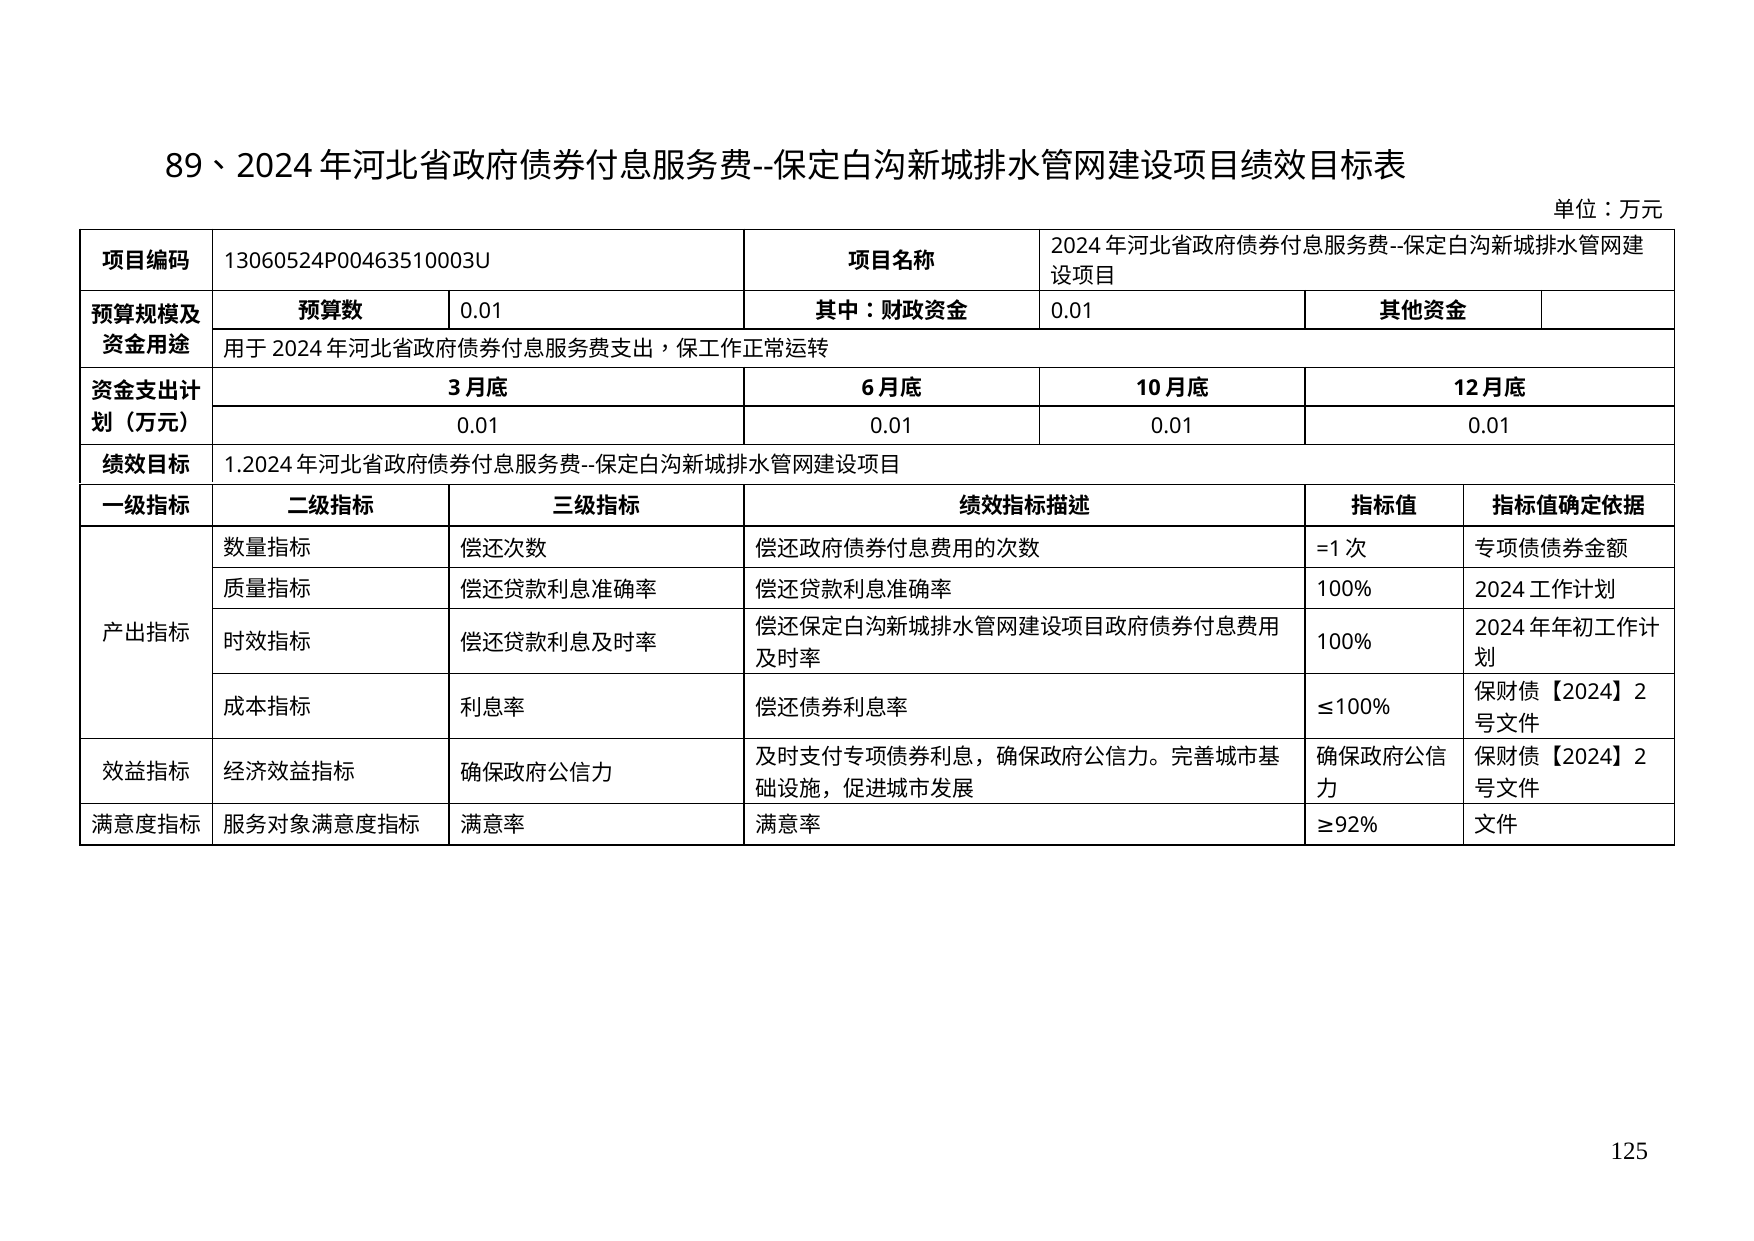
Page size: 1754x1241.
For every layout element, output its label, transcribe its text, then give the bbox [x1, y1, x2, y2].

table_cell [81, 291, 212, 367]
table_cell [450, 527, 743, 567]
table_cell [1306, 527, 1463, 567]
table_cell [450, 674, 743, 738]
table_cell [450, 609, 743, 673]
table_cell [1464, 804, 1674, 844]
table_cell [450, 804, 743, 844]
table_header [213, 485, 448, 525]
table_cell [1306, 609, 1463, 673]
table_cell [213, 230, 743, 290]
text 89、2024年河北省政府债券付息服务费--保定白沟新城排水管网建设项目绩效目标表 [106, 142, 1648, 187]
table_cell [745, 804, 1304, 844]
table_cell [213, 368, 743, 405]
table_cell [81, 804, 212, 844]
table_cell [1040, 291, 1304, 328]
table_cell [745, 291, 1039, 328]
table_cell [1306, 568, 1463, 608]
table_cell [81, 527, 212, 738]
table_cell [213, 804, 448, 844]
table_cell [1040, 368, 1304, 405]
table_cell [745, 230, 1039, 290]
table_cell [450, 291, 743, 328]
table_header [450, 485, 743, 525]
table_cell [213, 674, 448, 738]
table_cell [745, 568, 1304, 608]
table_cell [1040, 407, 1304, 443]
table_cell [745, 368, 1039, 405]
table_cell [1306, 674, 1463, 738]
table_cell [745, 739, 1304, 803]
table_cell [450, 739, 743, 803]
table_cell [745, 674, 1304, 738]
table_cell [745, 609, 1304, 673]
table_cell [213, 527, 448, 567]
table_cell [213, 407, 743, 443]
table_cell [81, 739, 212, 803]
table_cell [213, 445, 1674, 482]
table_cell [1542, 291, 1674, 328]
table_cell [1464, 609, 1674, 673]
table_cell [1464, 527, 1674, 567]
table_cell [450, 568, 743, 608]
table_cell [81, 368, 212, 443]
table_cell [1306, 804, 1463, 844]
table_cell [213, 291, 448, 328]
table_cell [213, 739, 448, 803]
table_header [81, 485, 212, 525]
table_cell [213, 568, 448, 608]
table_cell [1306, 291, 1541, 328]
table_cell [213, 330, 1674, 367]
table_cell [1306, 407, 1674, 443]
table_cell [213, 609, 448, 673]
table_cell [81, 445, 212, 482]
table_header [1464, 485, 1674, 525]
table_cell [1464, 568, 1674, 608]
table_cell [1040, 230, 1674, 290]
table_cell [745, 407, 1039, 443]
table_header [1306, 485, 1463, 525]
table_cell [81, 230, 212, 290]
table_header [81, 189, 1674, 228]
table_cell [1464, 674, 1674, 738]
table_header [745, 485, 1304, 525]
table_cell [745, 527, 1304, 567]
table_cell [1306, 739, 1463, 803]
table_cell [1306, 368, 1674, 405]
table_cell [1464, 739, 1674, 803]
